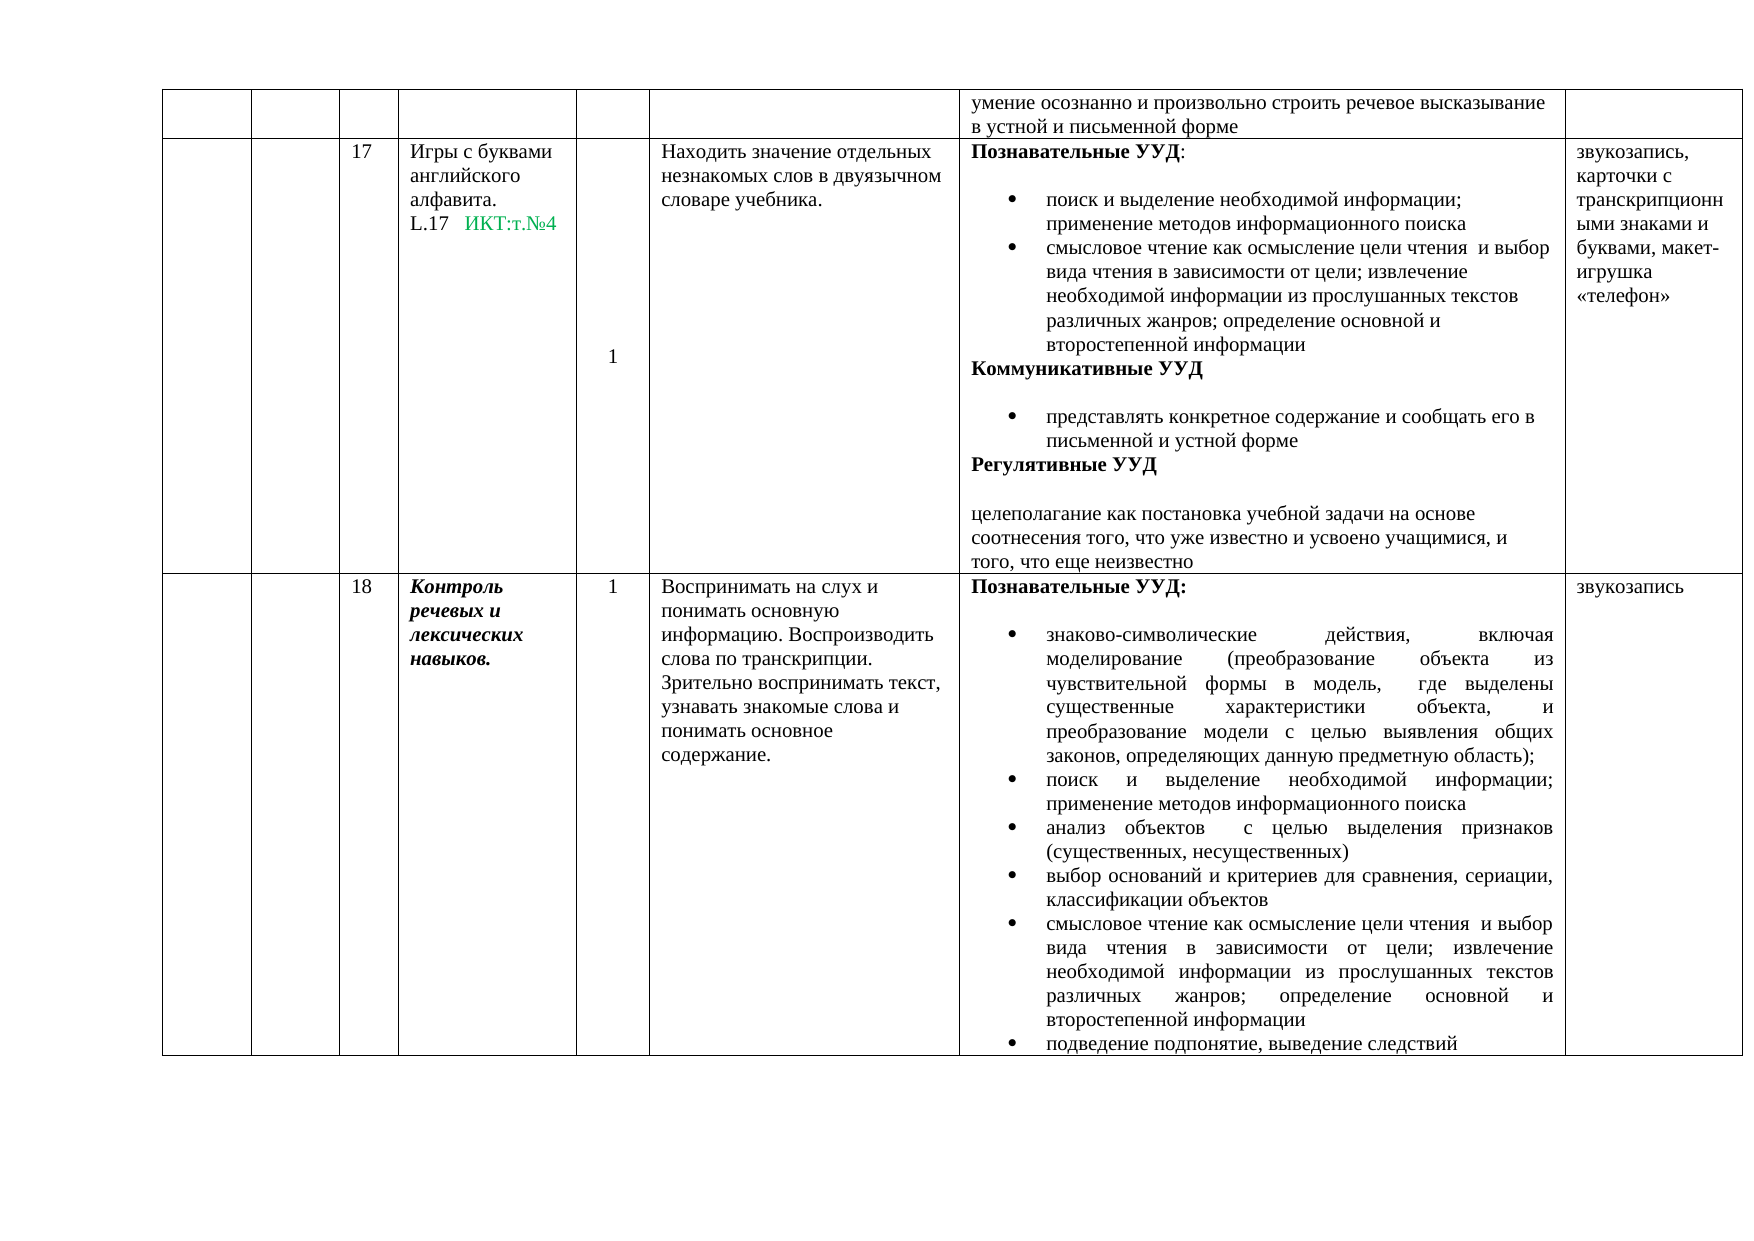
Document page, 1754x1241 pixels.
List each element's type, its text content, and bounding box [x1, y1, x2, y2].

table_cell [252, 139, 339, 573]
table_cell [252, 90, 339, 138]
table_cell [650, 90, 959, 138]
table_cell Игры с буквами английского алфавита. L.17 ИКТ:т.№4 [399, 139, 576, 573]
table_cell звукозапись, карточки с транскрипционными знаками и буквами, макет-игрушка «телефон» [1566, 139, 1742, 573]
table_cell [252, 574, 339, 1055]
table_cell 1 [577, 574, 649, 1055]
table_cell [163, 90, 251, 138]
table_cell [960, 90, 1565, 138]
table_cell 17 [340, 139, 398, 573]
table_cell 1 [577, 90, 649, 138]
table_cell [163, 139, 251, 573]
table_cell Находить значение отдельных незнакомых слов в двуязычном словаре учебника. [650, 139, 959, 573]
table_cell 18 [340, 574, 398, 1055]
table_cell Познавательные УУД: поиск и выделение необходимой информации; применение методов информационного поиска смысловое чтение как осмысление цели чтения и выбор вида чтения в зависимости от цели; извлечение необходимой информации из прослушанных текстов различных жанров; определение основной и второстепенной информации Коммуникативные УУД представлять конкретное содержание и сообщать его в письменной и устной форме Регулятивные УУД целеполагание как постановка учебной задачи на основе соотнесения того, что уже известно и усвоено учащимися, и того, что еще неизвестно [960, 139, 1565, 573]
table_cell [399, 90, 576, 138]
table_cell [1566, 90, 1742, 138]
table_cell 1 [577, 139, 649, 573]
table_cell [960, 574, 1565, 1055]
table_cell звукозапись [1566, 574, 1742, 1055]
table_cell 16 [340, 90, 398, 138]
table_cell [399, 574, 576, 1055]
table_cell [650, 574, 959, 1055]
table_cell [163, 574, 251, 1055]
